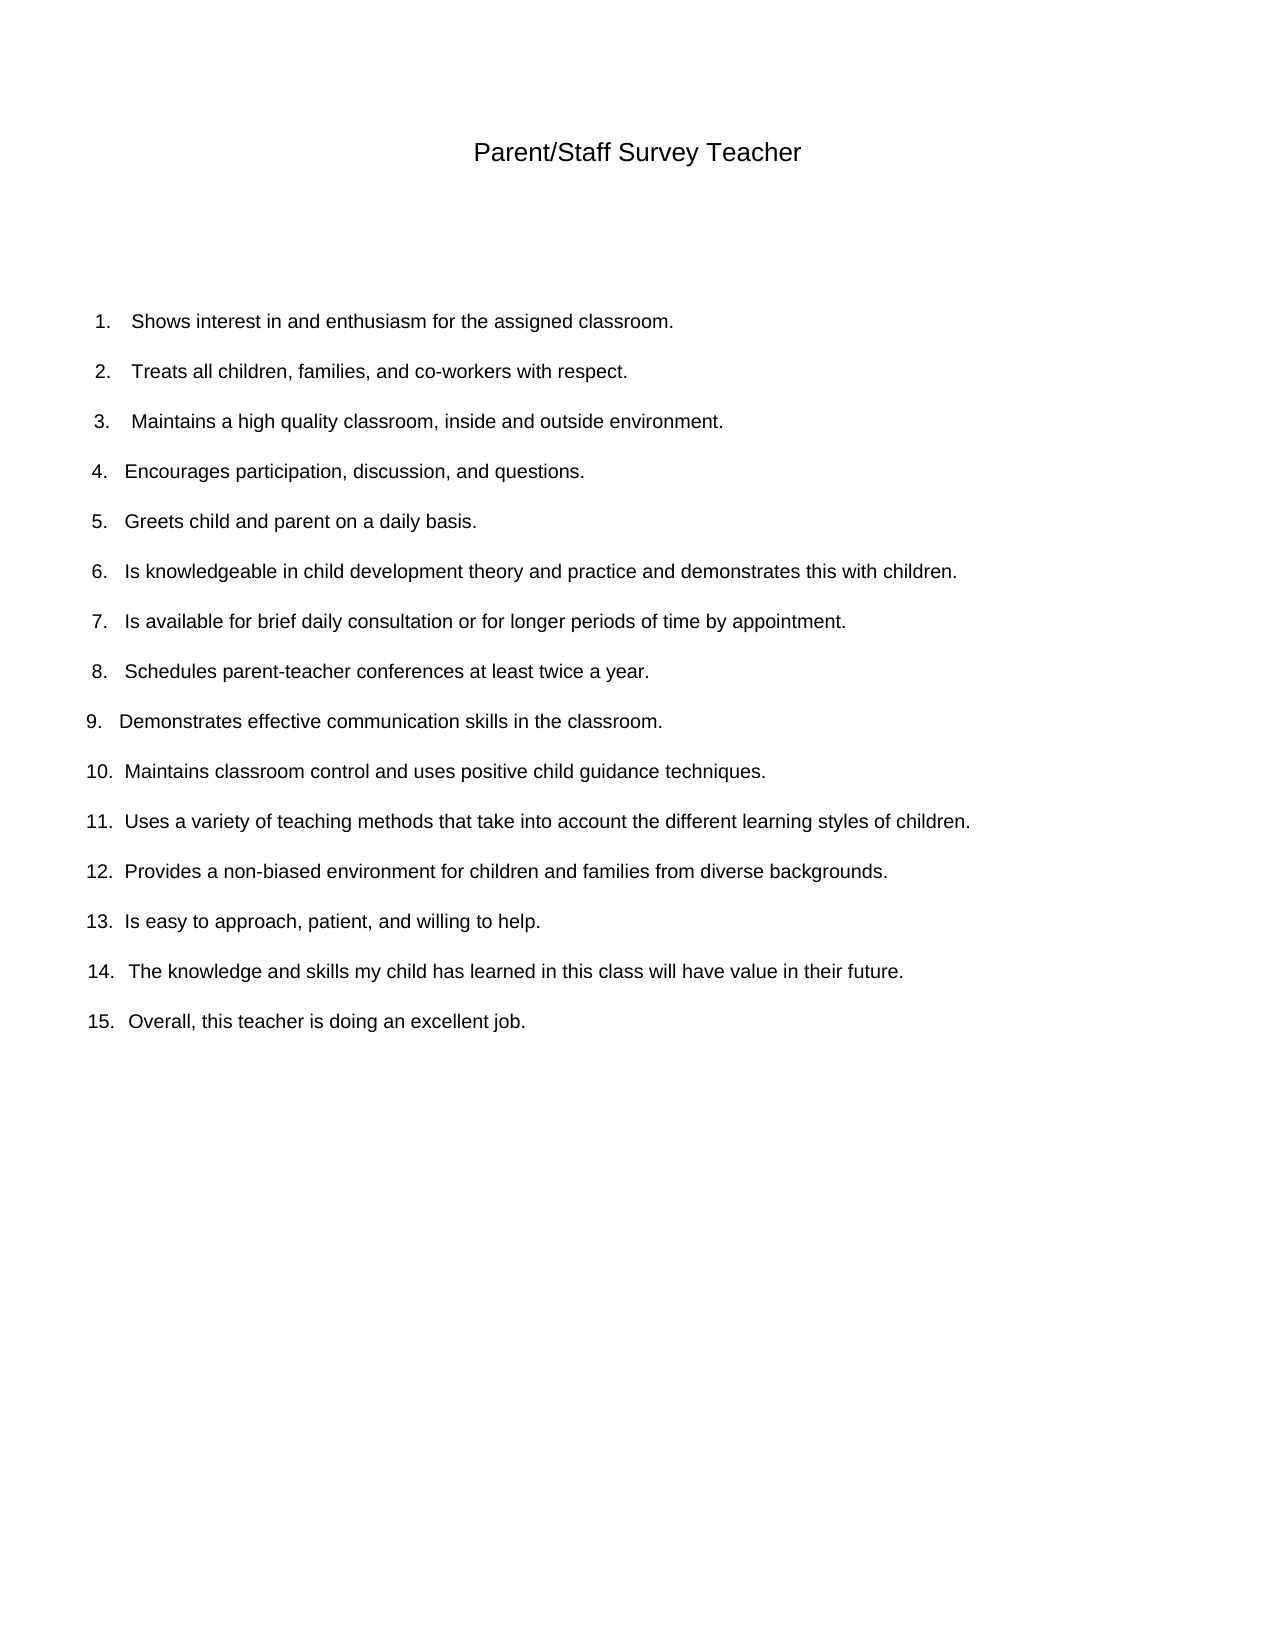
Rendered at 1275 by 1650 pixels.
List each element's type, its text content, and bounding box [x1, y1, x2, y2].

text 8. Schedules parent-teacher conferences at least twice a year. [75, 638, 1200, 688]
list The knowledge and skills my child has learned in this class will have value in their future. [87, 938, 1200, 988]
text 9. Demonstrates effective communication skills in the classroom. [75, 688, 1200, 738]
text 12. Provides a non-biased environment for children and families from diverse backgrounds. [75, 838, 1200, 888]
list Maintains a high quality classroom, inside and outside environment. [94, 388, 1200, 438]
text 13. Is easy to approach, patient, and willing to help. [75, 888, 1200, 938]
text 10. Maintains classroom control and uses positive child guidance techniques. [75, 738, 1200, 788]
list Shows interest in and enthusiasm for the assigned classroom. [94, 288, 1200, 338]
list Overall, this teacher is doing an excellent job. [87, 988, 1200, 1038]
text 7. Is available for brief daily consultation or for longer periods of time by appointment. [75, 588, 1200, 638]
list Treats all children, families, and co-workers with respect. [94, 338, 1200, 388]
text 5. Greets child and parent on a daily basis. [75, 488, 1200, 538]
text 11. Uses a variety of teaching methods that take into account the different learning styles of children. [75, 788, 1200, 838]
text 4. Encourages participation, discussion, and questions. [75, 438, 1200, 488]
text 6. Is knowledgeable in child development theory and practice and demonstrates this with children. [75, 538, 1200, 588]
text Parent/Staff Survey Teacher [75, 137, 1200, 167]
